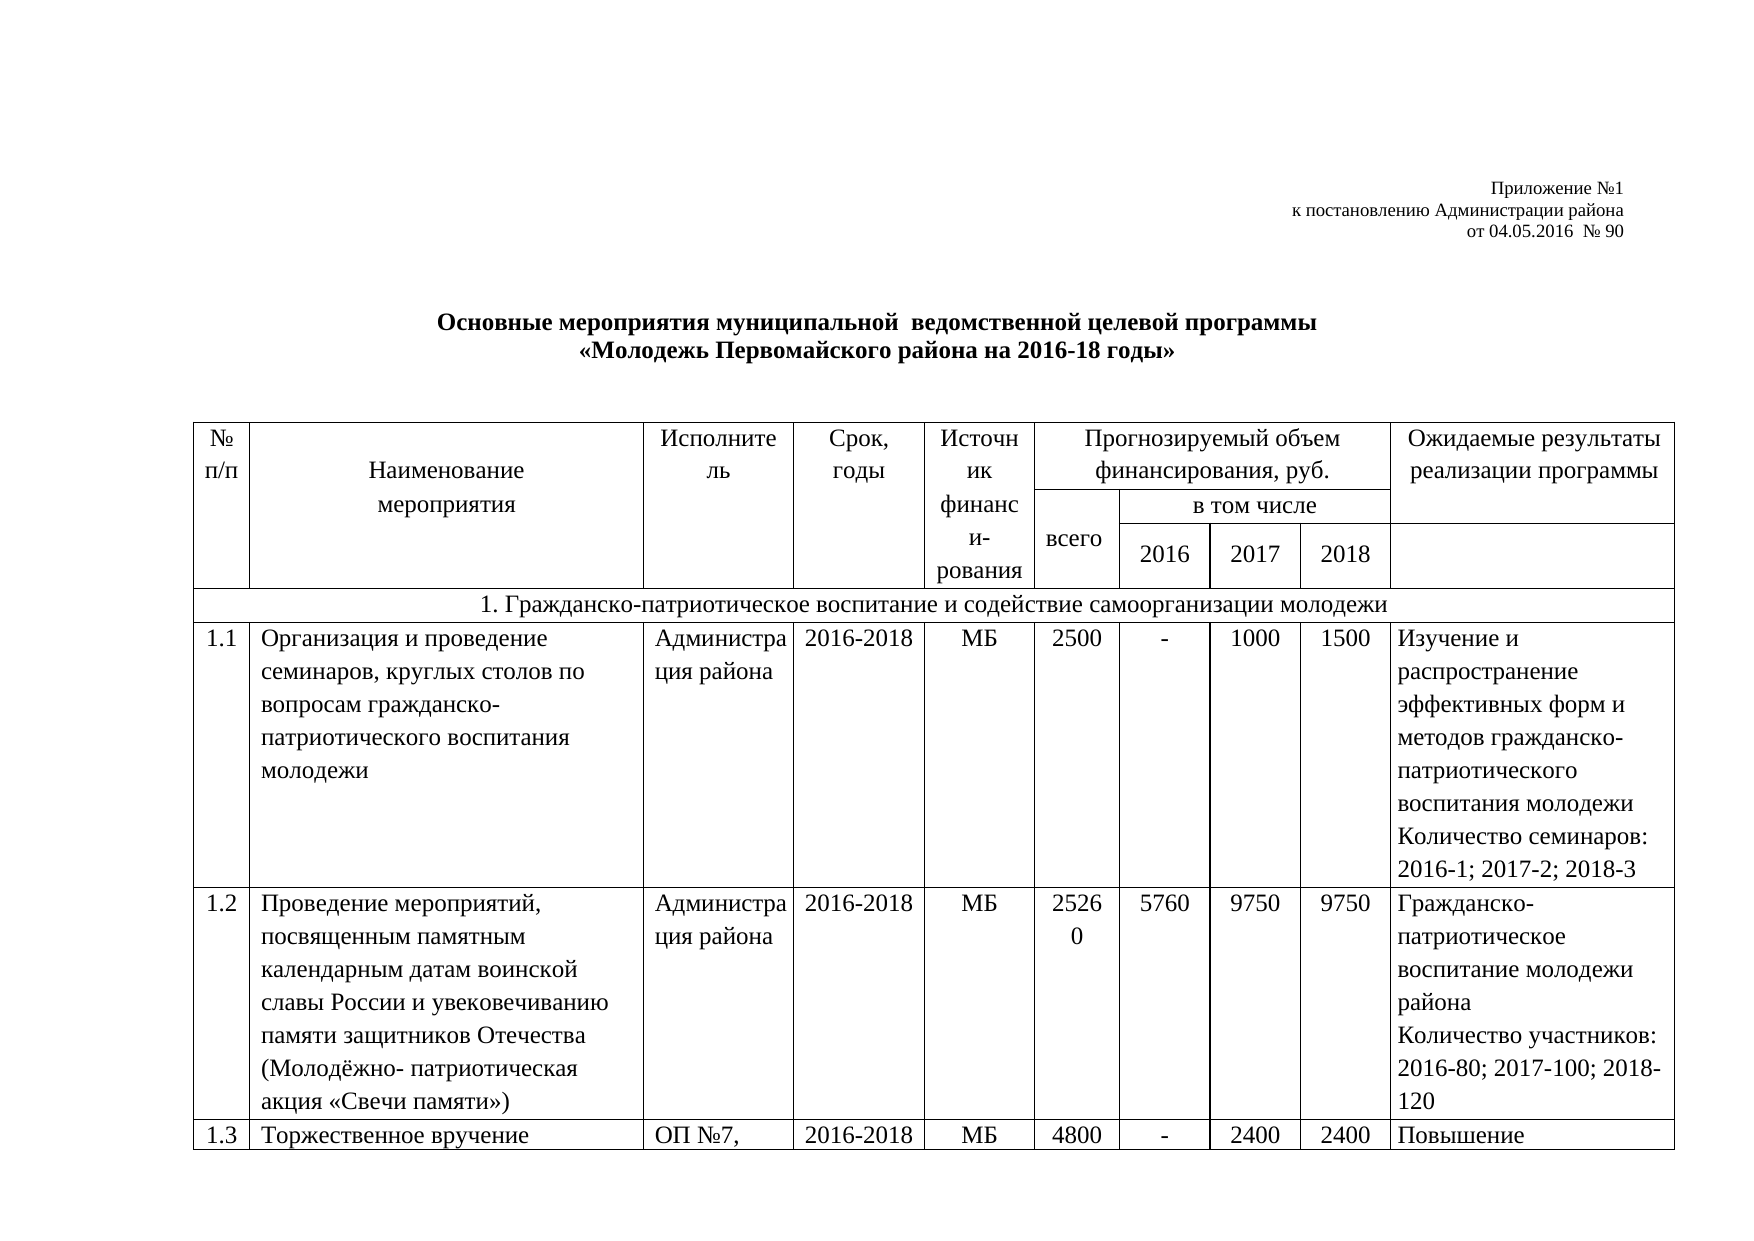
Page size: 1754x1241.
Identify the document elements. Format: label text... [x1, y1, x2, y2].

table_cell 1000 [1211, 623, 1300, 887]
table_cell 1500 [1301, 623, 1390, 887]
text от 04.05.2016 № 90 [68, 220, 1624, 242]
table_cell МБ [925, 623, 1034, 887]
table_cell 2016-2018 [794, 1120, 924, 1149]
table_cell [1391, 1120, 1674, 1149]
text Приложение №1 [68, 177, 1624, 199]
table_cell 4800 [1035, 1120, 1119, 1149]
table_cell 2500 [1035, 623, 1119, 887]
table_cell - [1120, 623, 1209, 887]
table_header Исполнитель [644, 423, 793, 588]
text к постановлению Администрации района [68, 199, 1624, 220]
table_cell 1.1 [194, 623, 249, 887]
table_cell Администрация района [644, 623, 793, 887]
table_cell в том числе [1120, 490, 1390, 523]
table_header Наименование мероприятия [250, 423, 643, 588]
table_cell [644, 1120, 793, 1149]
table_header Ожидаемые результаты реализации программы [1391, 423, 1674, 523]
table_cell МБ [925, 888, 1034, 1119]
table_cell 2400 [1211, 1120, 1300, 1149]
table_cell 9750 [1301, 888, 1390, 1119]
text Основные мероприятия муниципальной ведомственной целевой программы [118, 307, 1636, 335]
table_cell 2017 [1211, 524, 1300, 588]
table_cell Гражданско-патриотическое воспитание молодежи района Количество участников: 2016-80; 2017-100; 2018-120 [1391, 888, 1674, 1119]
table_header Прогнозируемый объем финансирования, руб. [1035, 423, 1390, 489]
table_header Источник финанси- рования [925, 423, 1034, 588]
table_cell 2400 [1301, 1120, 1390, 1149]
table_cell 2016-2018 [794, 888, 924, 1119]
table_cell 1.2 [194, 888, 249, 1119]
table_cell 5760 [1120, 888, 1209, 1119]
table_header № п/п [194, 423, 249, 588]
table_cell 2016-2018 [794, 623, 924, 887]
table_cell 9750 [1211, 888, 1300, 1119]
table_cell 1.3 [194, 1120, 249, 1149]
table_cell 2016 [1120, 524, 1209, 588]
text «Молодежь Первомайского района на 2016-18 годы» [118, 335, 1636, 364]
table_cell [1391, 524, 1674, 588]
table_cell МБ [925, 1120, 1034, 1149]
table_cell 25260 [1035, 888, 1119, 1119]
table_cell 2018 [1301, 524, 1390, 588]
table_cell всего [1035, 490, 1119, 588]
table_cell 1. Гражданско-патриотическое воспитание и содействие самоорганизации молодежи [194, 589, 1674, 622]
table_cell Изучение и распространение эффективных форм и методов гражданско-патриотического воспитания молодежи Количество семинаров: 2016-1; 2017-2; 2018-3 [1391, 623, 1674, 887]
table_cell Проведение мероприятий, посвященным памятным календарным датам воинской славы России и увековечиванию памяти защитников Отечества (Молодёжно- патриотическая акция «Свечи памяти») [250, 888, 643, 1119]
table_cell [250, 1120, 643, 1149]
table_cell Администрация района [644, 888, 793, 1119]
table_cell Организация и проведение семинаров, круглых столов по вопросам гражданско-патриотического воспитания молодежи [250, 623, 643, 887]
table_cell - [1120, 1120, 1209, 1149]
table_header Срок, годы [794, 423, 924, 588]
